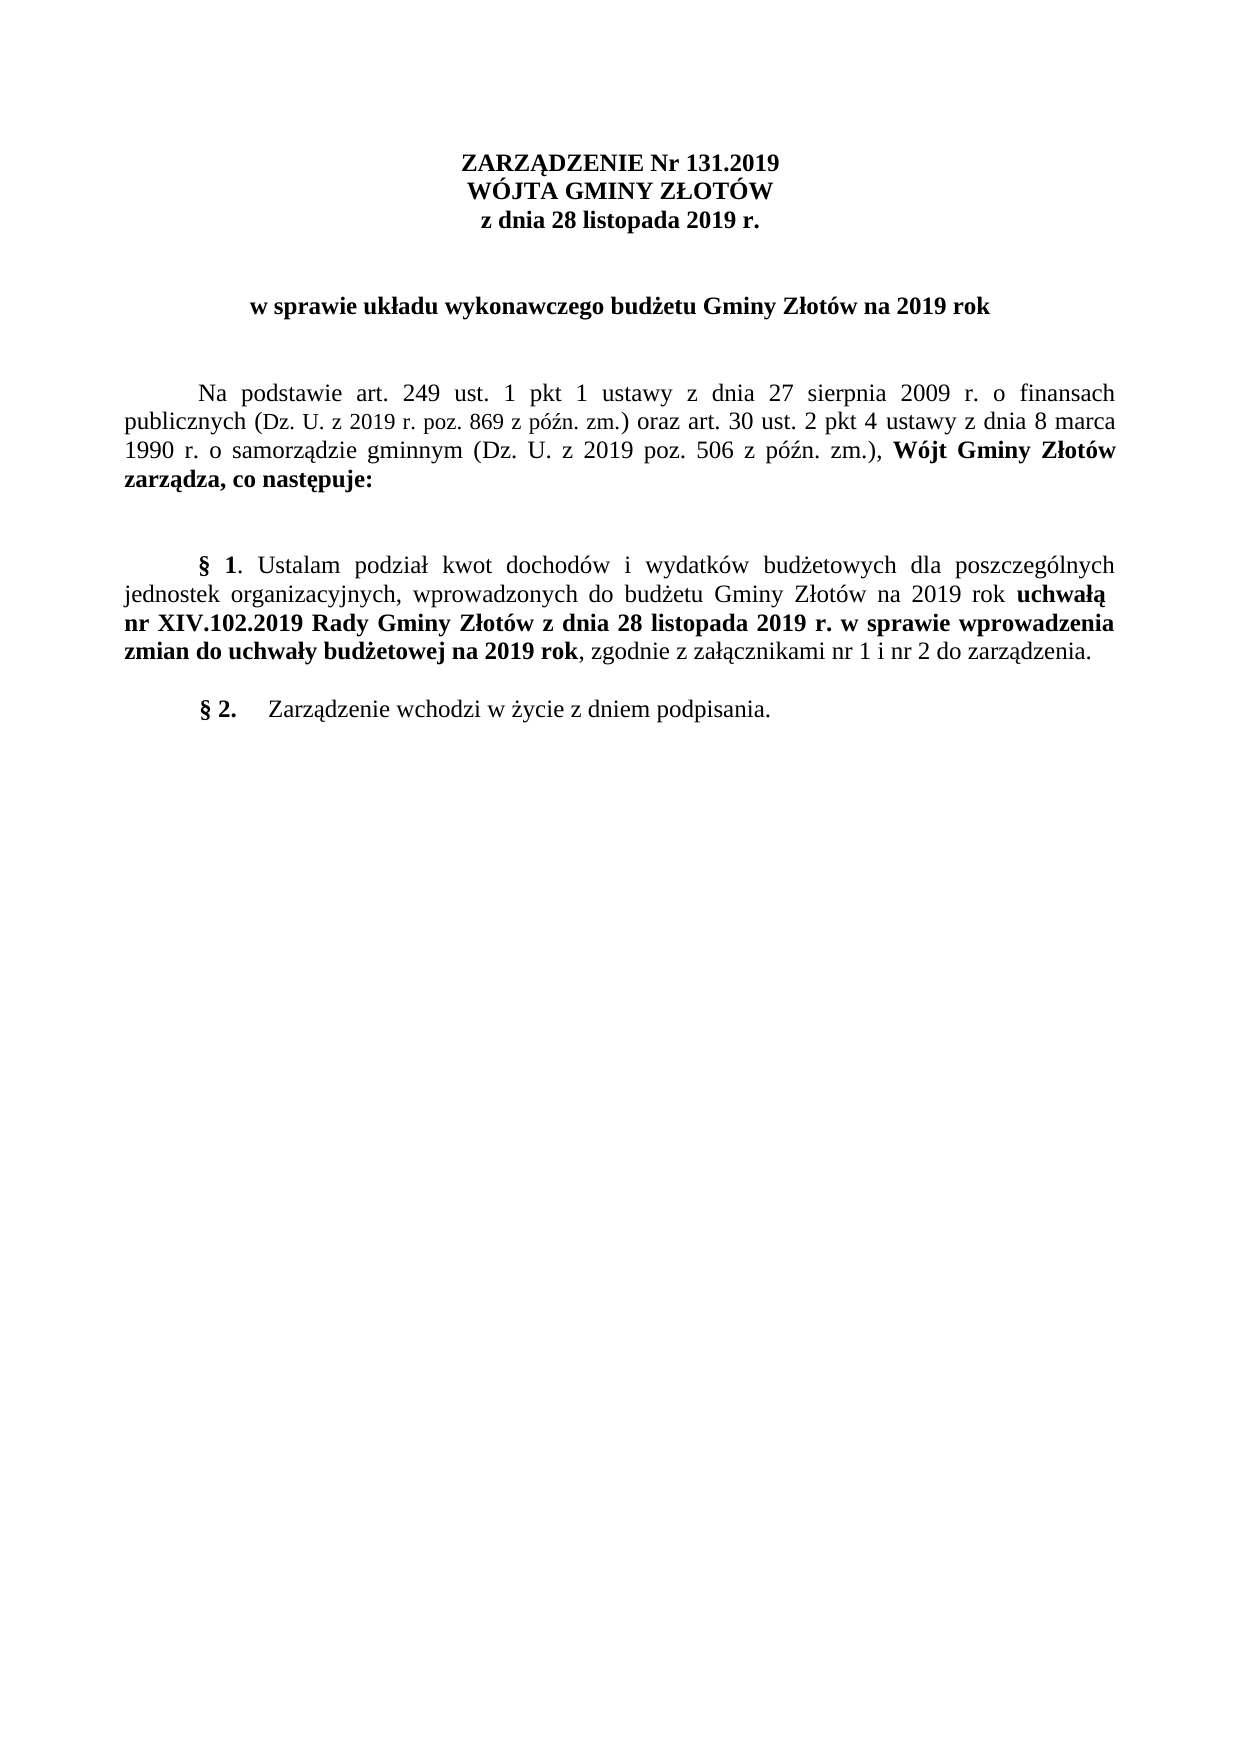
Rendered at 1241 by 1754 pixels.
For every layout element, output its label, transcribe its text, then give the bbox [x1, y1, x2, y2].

text § 2. Zarządzenie wchodzi w życie z dniem podpisania. [124, 694, 1116, 723]
text § 1. Ustalam podział kwot dochodów i wydatków budżetowych dla poszczególnych jednostek organizacyjnych, wprowadzonych do budżetu Gminy Złotów na 2019 rok uchwałą nr XIV.102.2019 Rady Gminy Złotów z dnia 28 listopada 2019 r. w sprawie wprowadzenia zmian do uchwały budżetowej na 2019 rok, zgodnie z załącznikami nr 1 i nr 2 do zarządzenia. [124, 550, 1116, 665]
text WÓJTA GMINY ZŁOTÓW [124, 176, 1116, 205]
text Na podstawie art. 249 ust. 1 pkt 1 ustawy z dnia 27 sierpnia 2009 r. o finansach publicznych (Dz. U. z 2019 r. poz. 869 z późn. zm.) oraz art. 30 ust. 2 pkt 4 ustawy z dnia 8 marca 1990 r. o samorządzie gminnym (Dz. U. z 2019 poz. 506 z późn. zm.), Wójt Gminy Złotów zarządza, co następuje: [124, 378, 1116, 493]
text w sprawie układu wykonawczego budżetu Gminy Złotów na 2019 rok [124, 291, 1116, 320]
text ZARZĄDZENIE Nr 131.2019 [124, 148, 1116, 176]
text z dnia 28 listopada 2019 r. [124, 205, 1116, 234]
